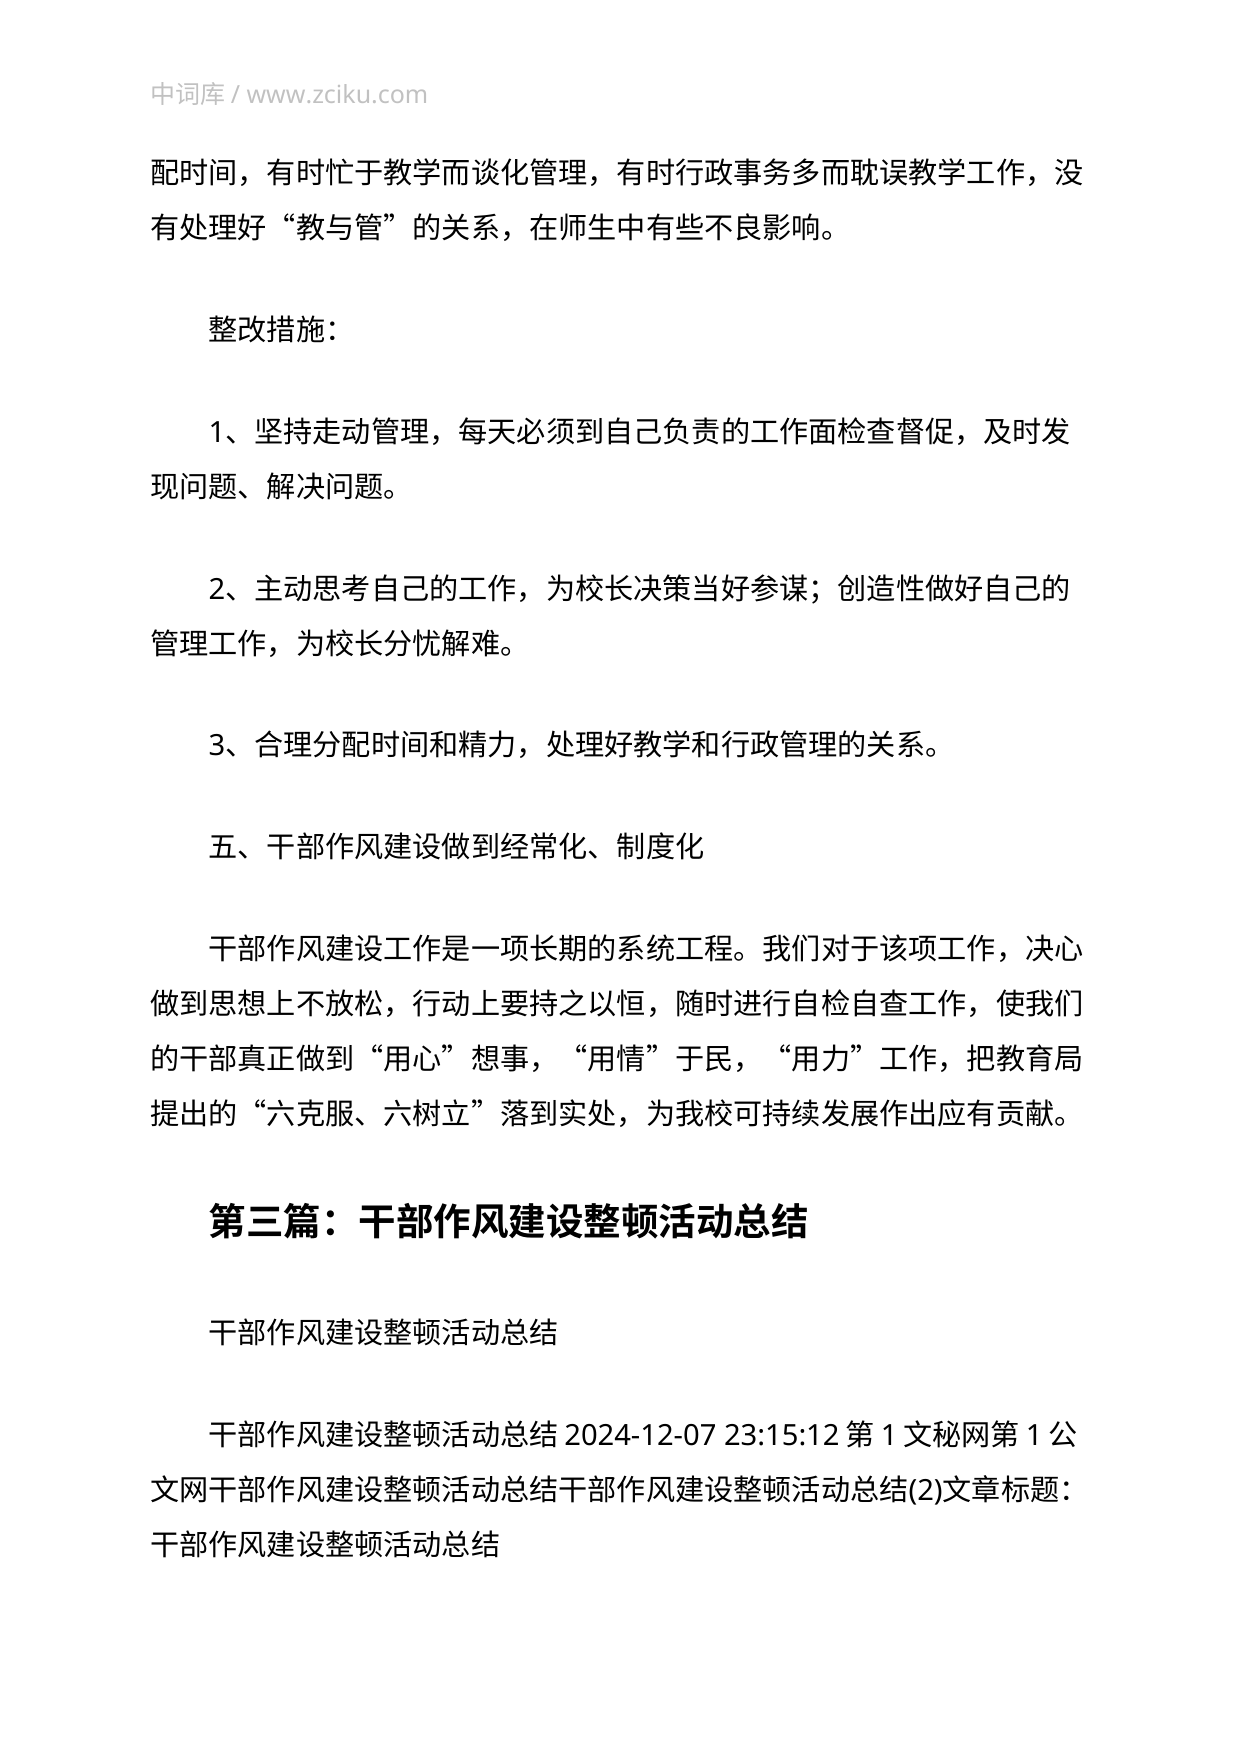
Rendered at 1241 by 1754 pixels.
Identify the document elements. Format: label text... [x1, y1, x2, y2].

text 2、主动思考自己的工作，为校长决策当好参谋；创造性做好自己的管理工作，为校长分忧解难。 [150, 565, 1090, 662]
text 1、坚持走动管理，每天必须到自己负责的工作面检查督促，及时发现问题、解决问题。 [150, 408, 1090, 506]
text 干部作风建设整顿活动总结 [150, 1309, 1090, 1352]
text 干部作风建设工作是一项长期的系统工程。我们对于该项工作，决心做到思想上不放松，行动上要持之以恒，随时进行自检自查工作，使我们的干部真正做到“用心”想事，“用情”于民，“用力”工作，把教育局提出的“六克服、六树立”落到实处，为我校可持续发展作出应有贡献。 [150, 926, 1090, 1133]
text 干部作风建设整顿活动总结2024-12-07 23:15:12第1文秘网第1公文网干部作风建设整顿活动总结干部作风建设整顿活动总结(2)文章标题：干部作风建设整顿活动总结 [150, 1411, 1090, 1564]
text 五、干部作风建设做到经常化、制度化 [150, 824, 1090, 866]
text 整改措施： [150, 307, 1090, 349]
text 第三篇：干部作风建设整顿活动总结 [150, 1192, 1090, 1246]
text 3、合理分配时间和精力，处理好教学和行政管理的关系。 [150, 722, 1090, 764]
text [150, 150, 1090, 247]
